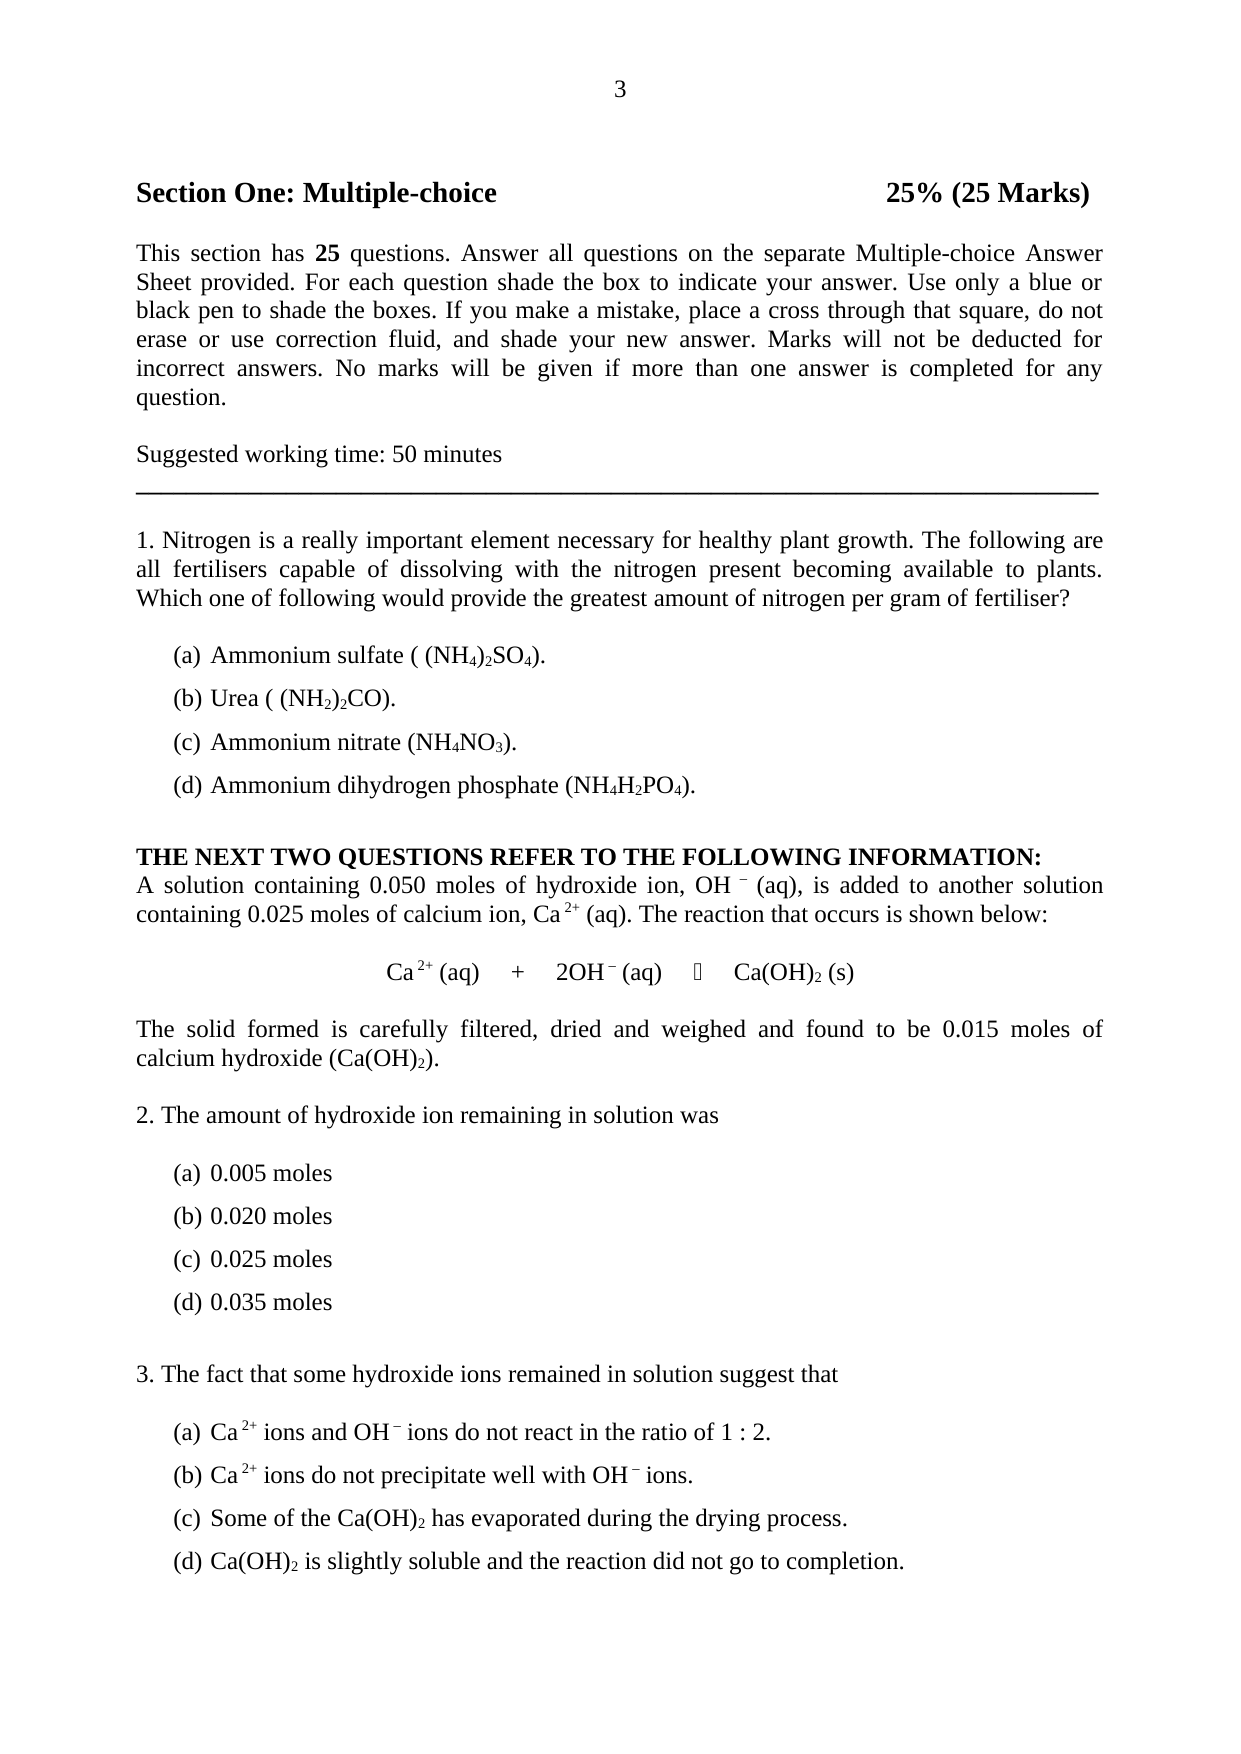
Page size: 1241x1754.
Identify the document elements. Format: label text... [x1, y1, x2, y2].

list Ammonium nitrate (NH4NO3). [173, 727, 1104, 755]
list Ca 2+ ions and OH – ions do not react in the ratio of 1 : 2. [173, 1417, 1104, 1445]
text Suggested working time: 50 minutes [136, 439, 1104, 468]
list Ammonium dihydrogen phosphate (NH4H2PO4). [173, 770, 1104, 798]
list Ca 2+ ions do not precipitate well with OH – ions. [173, 1460, 1104, 1488]
list 0.035 moles [173, 1287, 1104, 1316]
text This section has 25 questions. Answer all questions on the separate Multiple-choice Answer Sheet provided. For each question shade the box to indicate your answer. Use only a blue or black pen to shade the boxes. If you make a mistake, place a cross through that square, do not erase or use correction fluid, and shade your new answer. Marks will not be deducted for incorrect answers. No marks will be given if more than one answer is completed for any question. [136, 238, 1104, 410]
text 1. Nitrogen is a really important element necessary for healthy plant growth. The following are all fertilisers capable of dissolving with the nitrogen present becoming available to plants. Which one of following would provide the greatest amount of nitrogen per gram of fertiliser? [136, 525, 1104, 612]
text The solid formed is carefully filtered, dried and weighed and found to be 0.015 moles of calcium hydroxide (Ca(OH)2). [136, 1014, 1104, 1072]
list 0.025 moles [173, 1244, 1104, 1273]
text 2. The amount of hydroxide ion remaining in solution was [136, 1100, 1104, 1129]
text Ca 2+ (aq) + 2OH – (aq) Ca(OH)2 (s) [136, 957, 1104, 985]
text 3. The fact that some hydroxide ions remained in solution suggest that [136, 1359, 1104, 1388]
text Section One: Multiple-choice 25% (25 Marks) [136, 176, 1104, 209]
list Ca(OH)2 is slightly soluble and the reaction did not go to completion. [173, 1546, 1104, 1575]
list Some of the Ca(OH)2 has evaporated during the drying process. [173, 1503, 1104, 1532]
text A solution containing 0.050 moles of hydroxide ion, OH – (aq), is added to another solution containing 0.025 moles of calcium ion, Ca 2+ (aq). The reaction that occurs is shown below: [136, 870, 1104, 928]
list Ammonium sulfate ( (NH4)2SO4). [173, 640, 1104, 669]
list 0.005 moles [173, 1158, 1104, 1187]
text _____________________________________________________________________________ [136, 468, 1104, 497]
text The next two questions refer to the following information: [136, 842, 1104, 870]
list Urea ( (NH2)2CO). [173, 683, 1104, 712]
list 0.020 moles [173, 1201, 1104, 1230]
